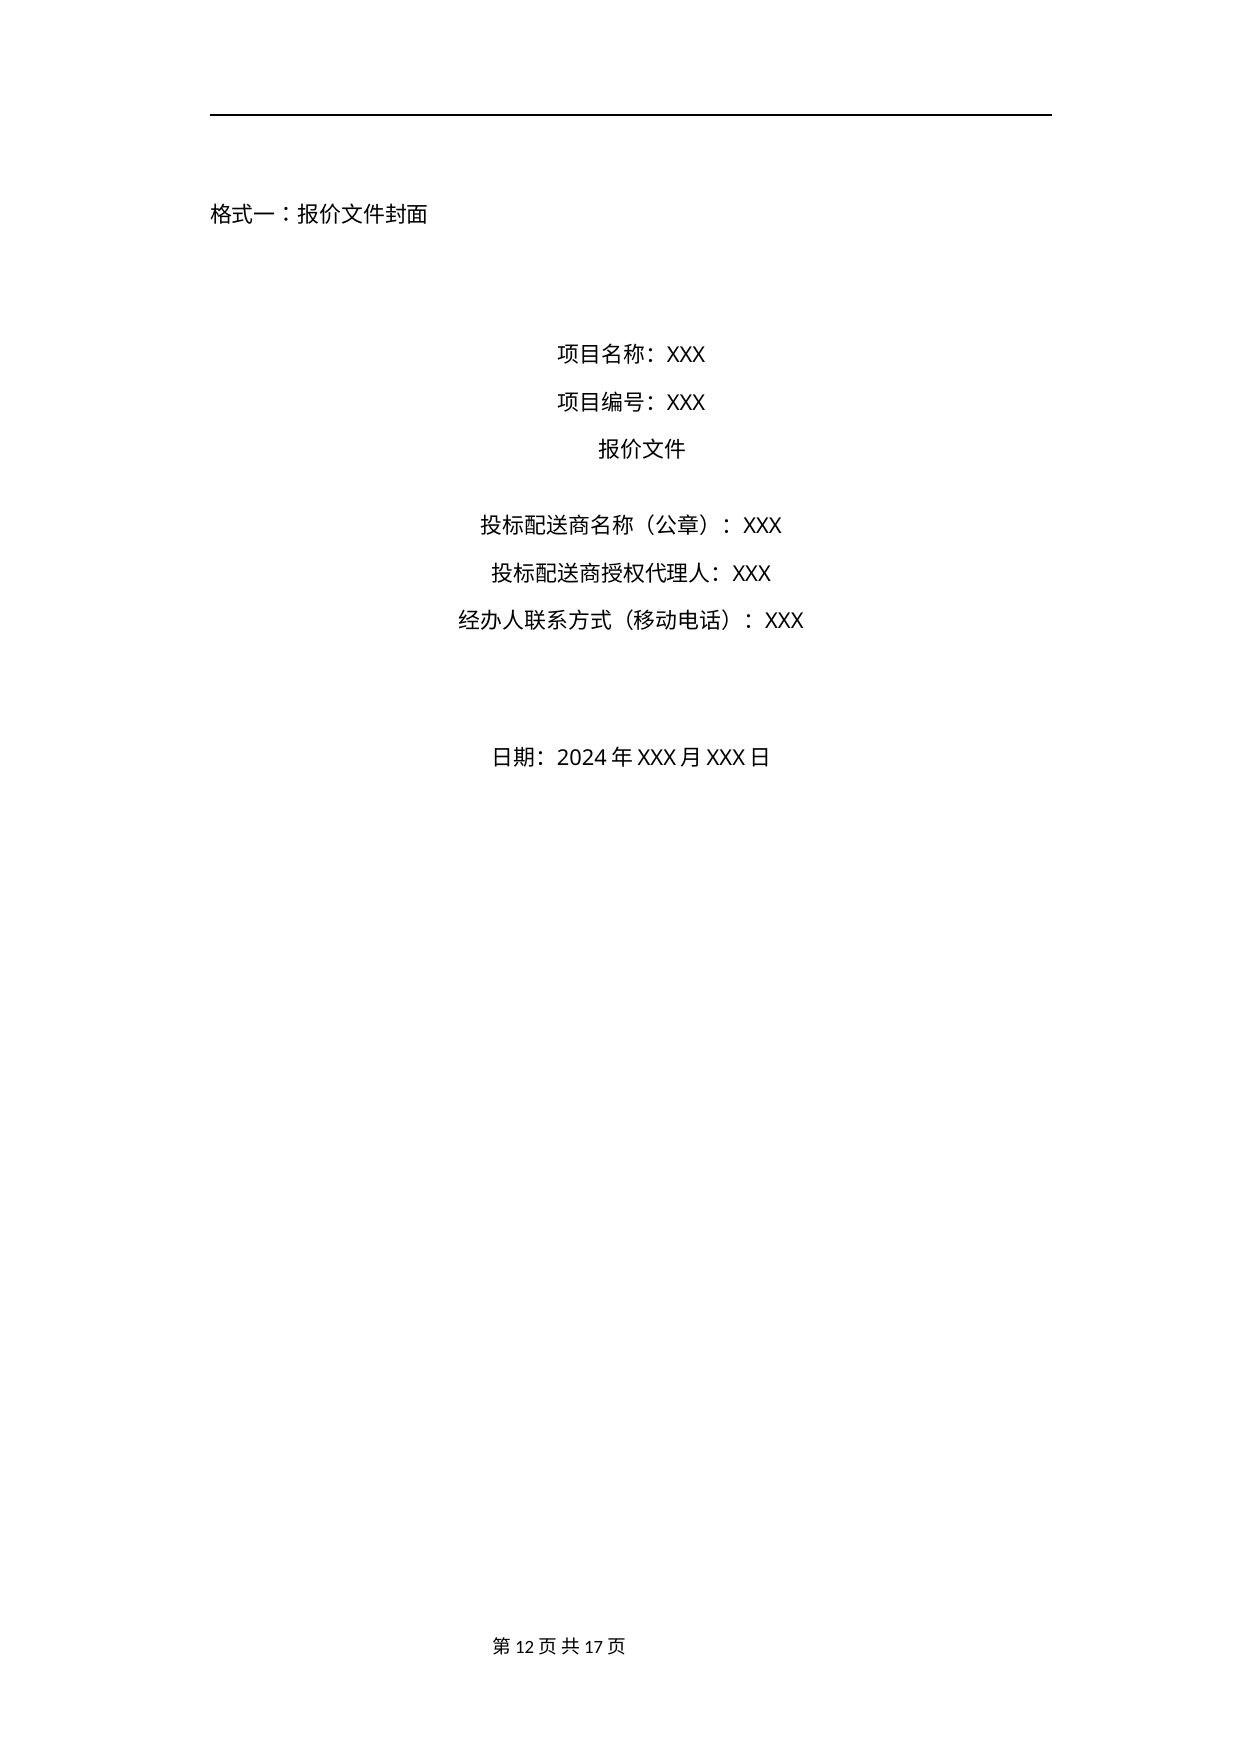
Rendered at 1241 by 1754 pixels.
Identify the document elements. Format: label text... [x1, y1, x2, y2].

text 项目名称：XXX [210, 337, 1052, 369]
text 项目编号：XXX [210, 385, 1052, 417]
text 格式一：报价文件封面 [210, 197, 1052, 229]
text 投标配送商授权代理人：XXX [210, 556, 1052, 588]
text 报价文件 [232, 432, 1052, 464]
text 投标配送商名称（公章）：XXX [210, 508, 1052, 540]
text 日期：2024年XXX月XXX日 [210, 740, 1052, 772]
text 经办人联系方式（移动电话）：XXX [210, 603, 1052, 635]
